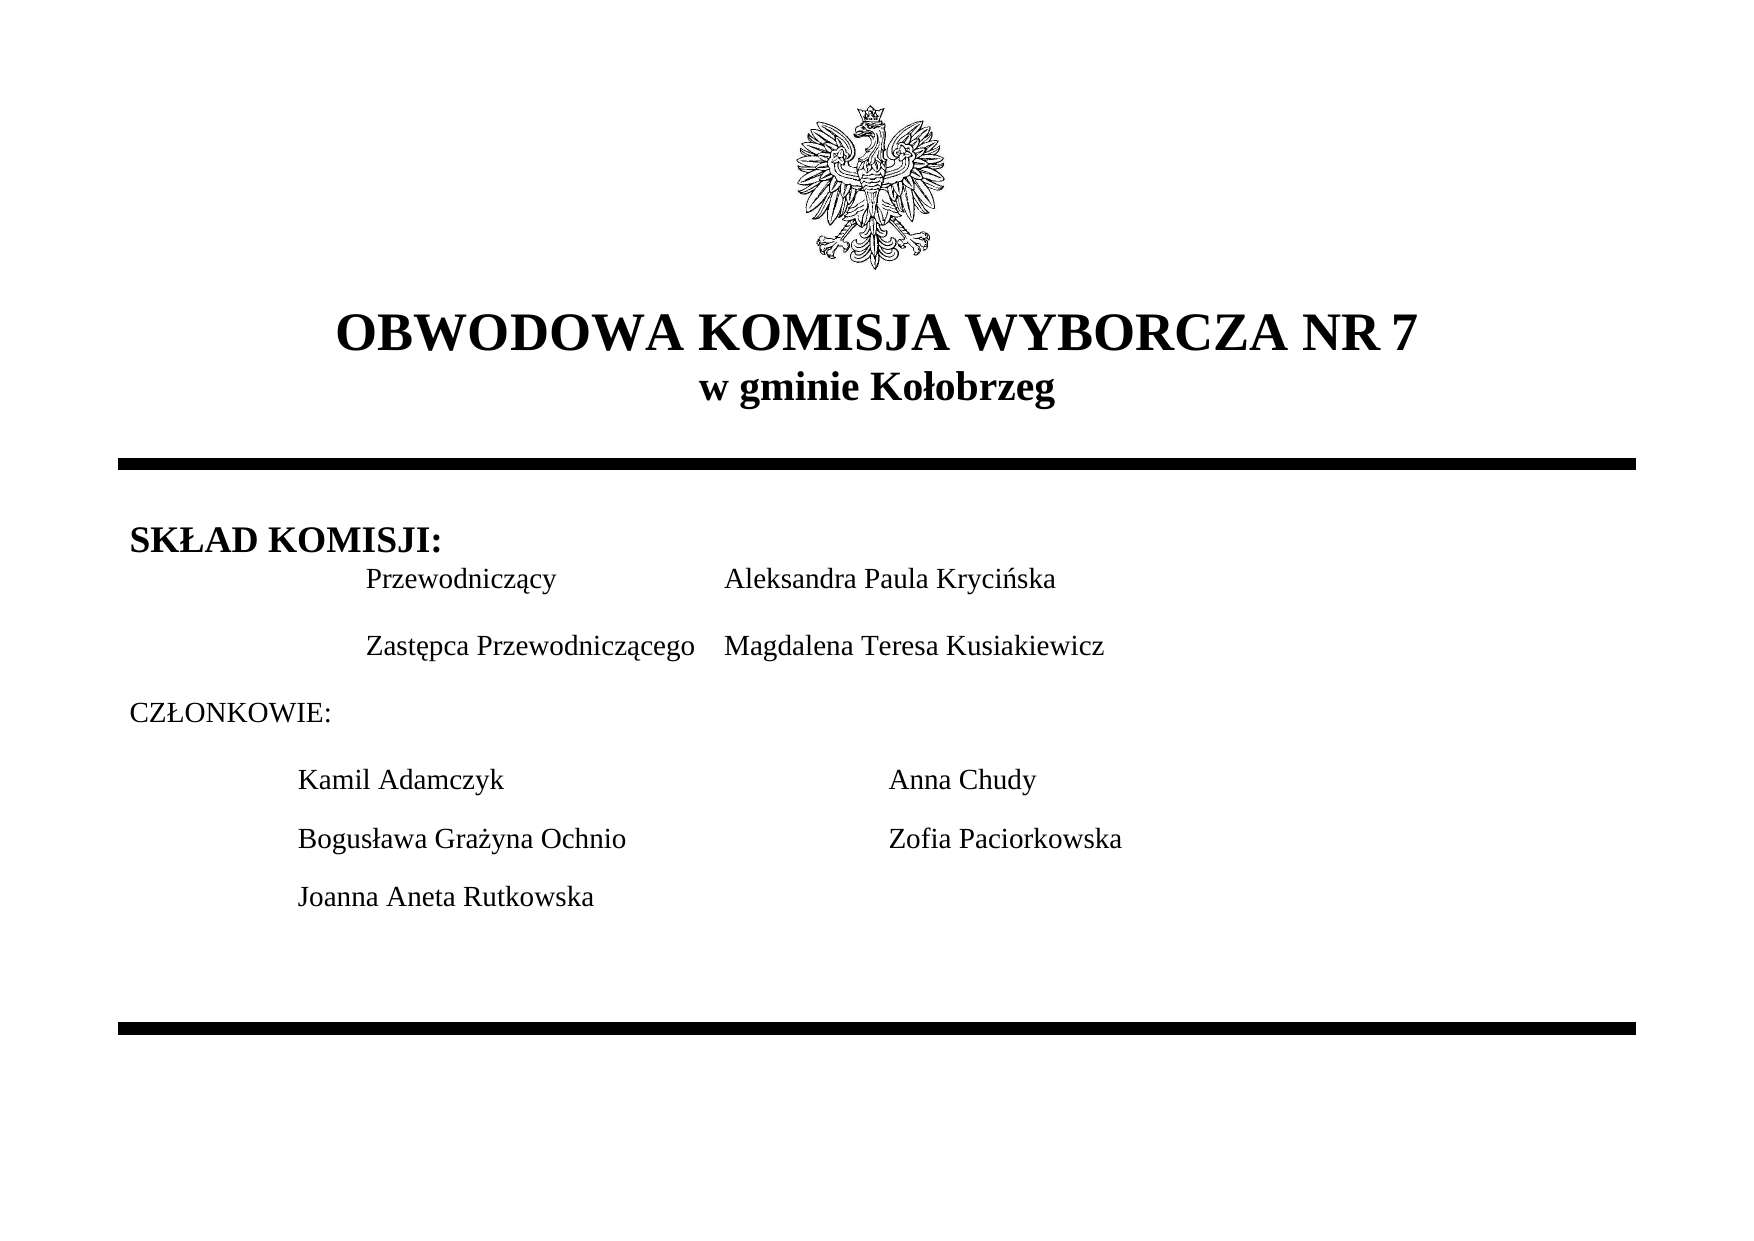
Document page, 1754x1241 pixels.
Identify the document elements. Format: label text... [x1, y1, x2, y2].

text OBWODOWA KOMISJA WYBORCZA NR 7 [118, 299, 1636, 362]
text w gminie Kołobrzeg [118, 362, 1636, 409]
picture [781, 87, 974, 271]
table_header SKŁAD KOMISJI: Przewodniczący Aleksandra Paula Krycińska Zastępca Przewodniczącego Magdalena Teresa Kusiakiewicz CZŁONKOWIE: [118, 470, 1636, 1022]
